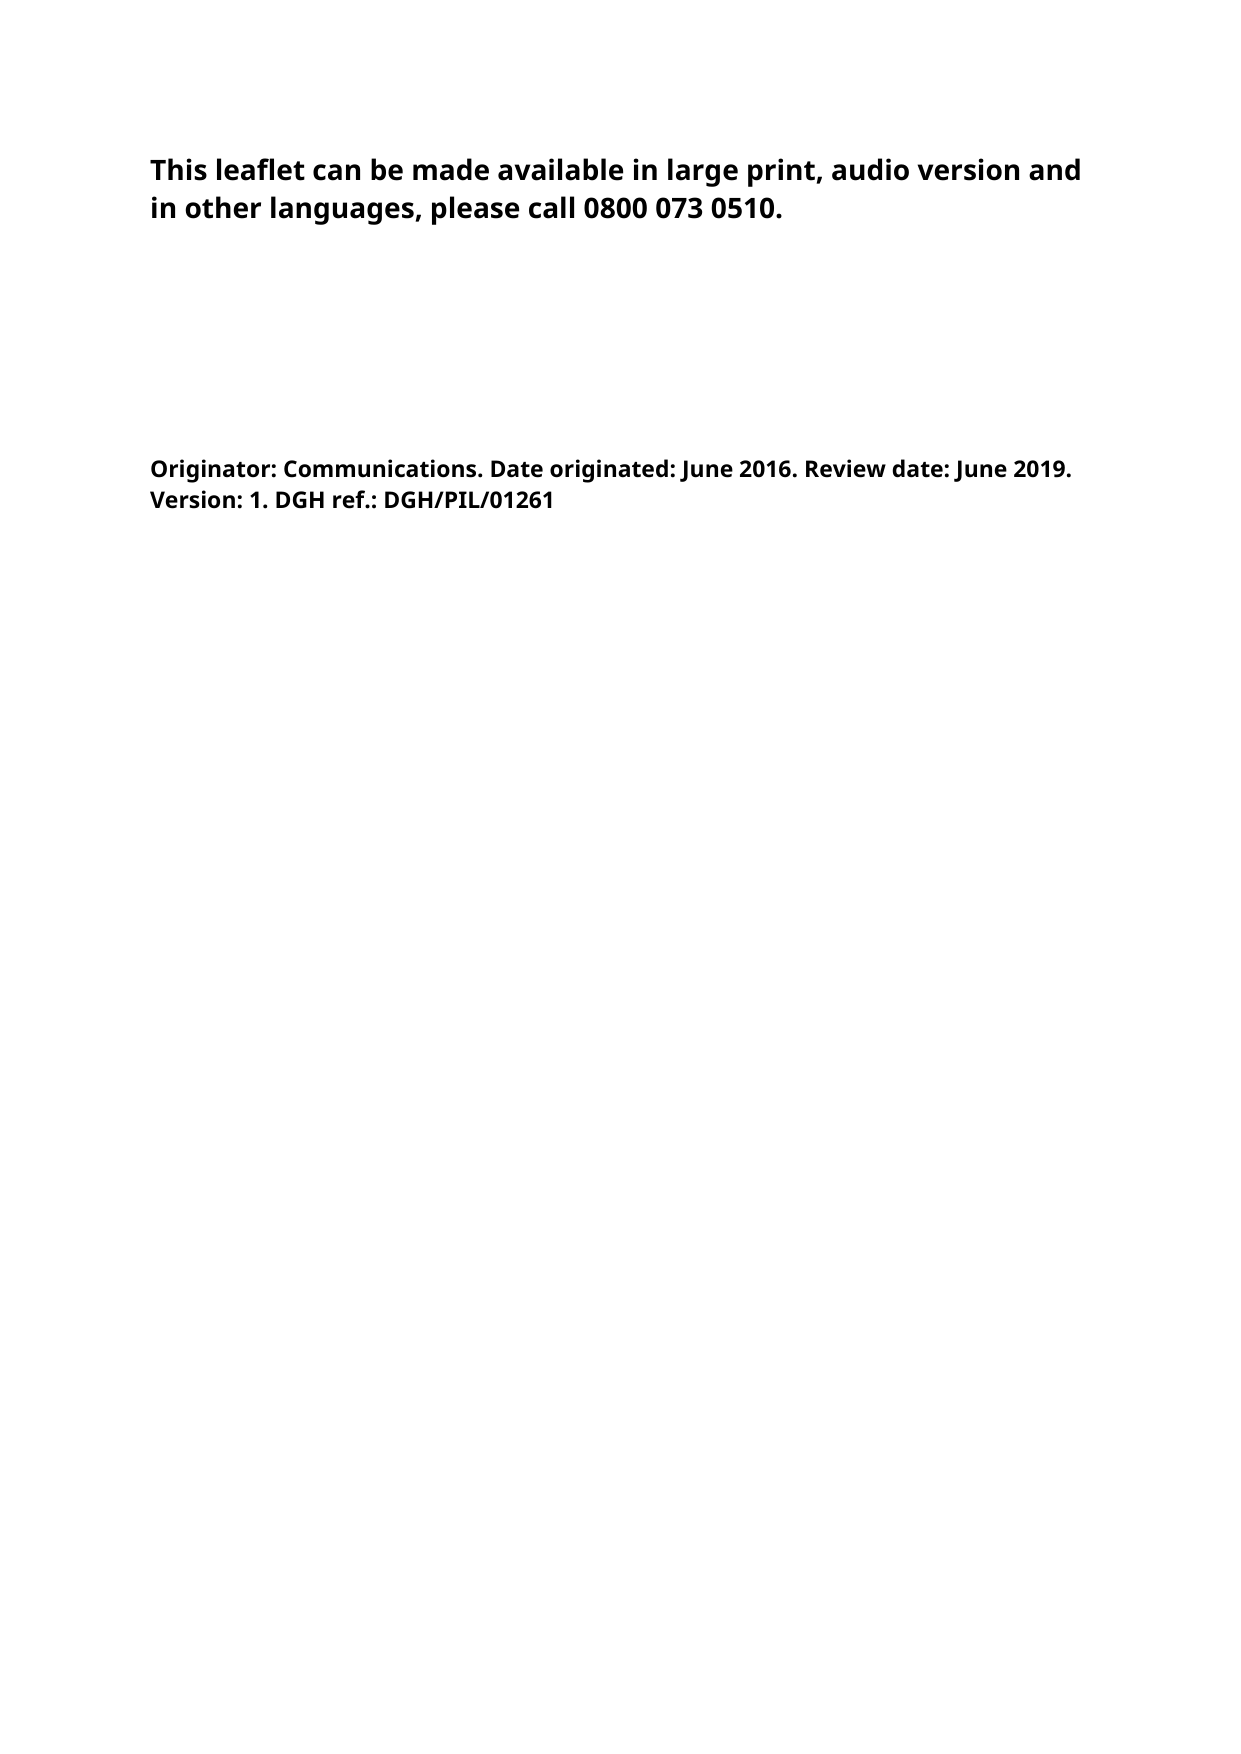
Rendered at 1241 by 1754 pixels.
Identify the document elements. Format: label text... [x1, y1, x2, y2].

text This leaflet can be made available in large print, audio version and in other languages, please call 0800 073 0510. [150, 150, 1090, 227]
text Originator: Communications. Date originated: June 2016. Review date: June 2019. Version: 1. DGH ref.: DGH/PIL/01261 [150, 452, 1090, 515]
